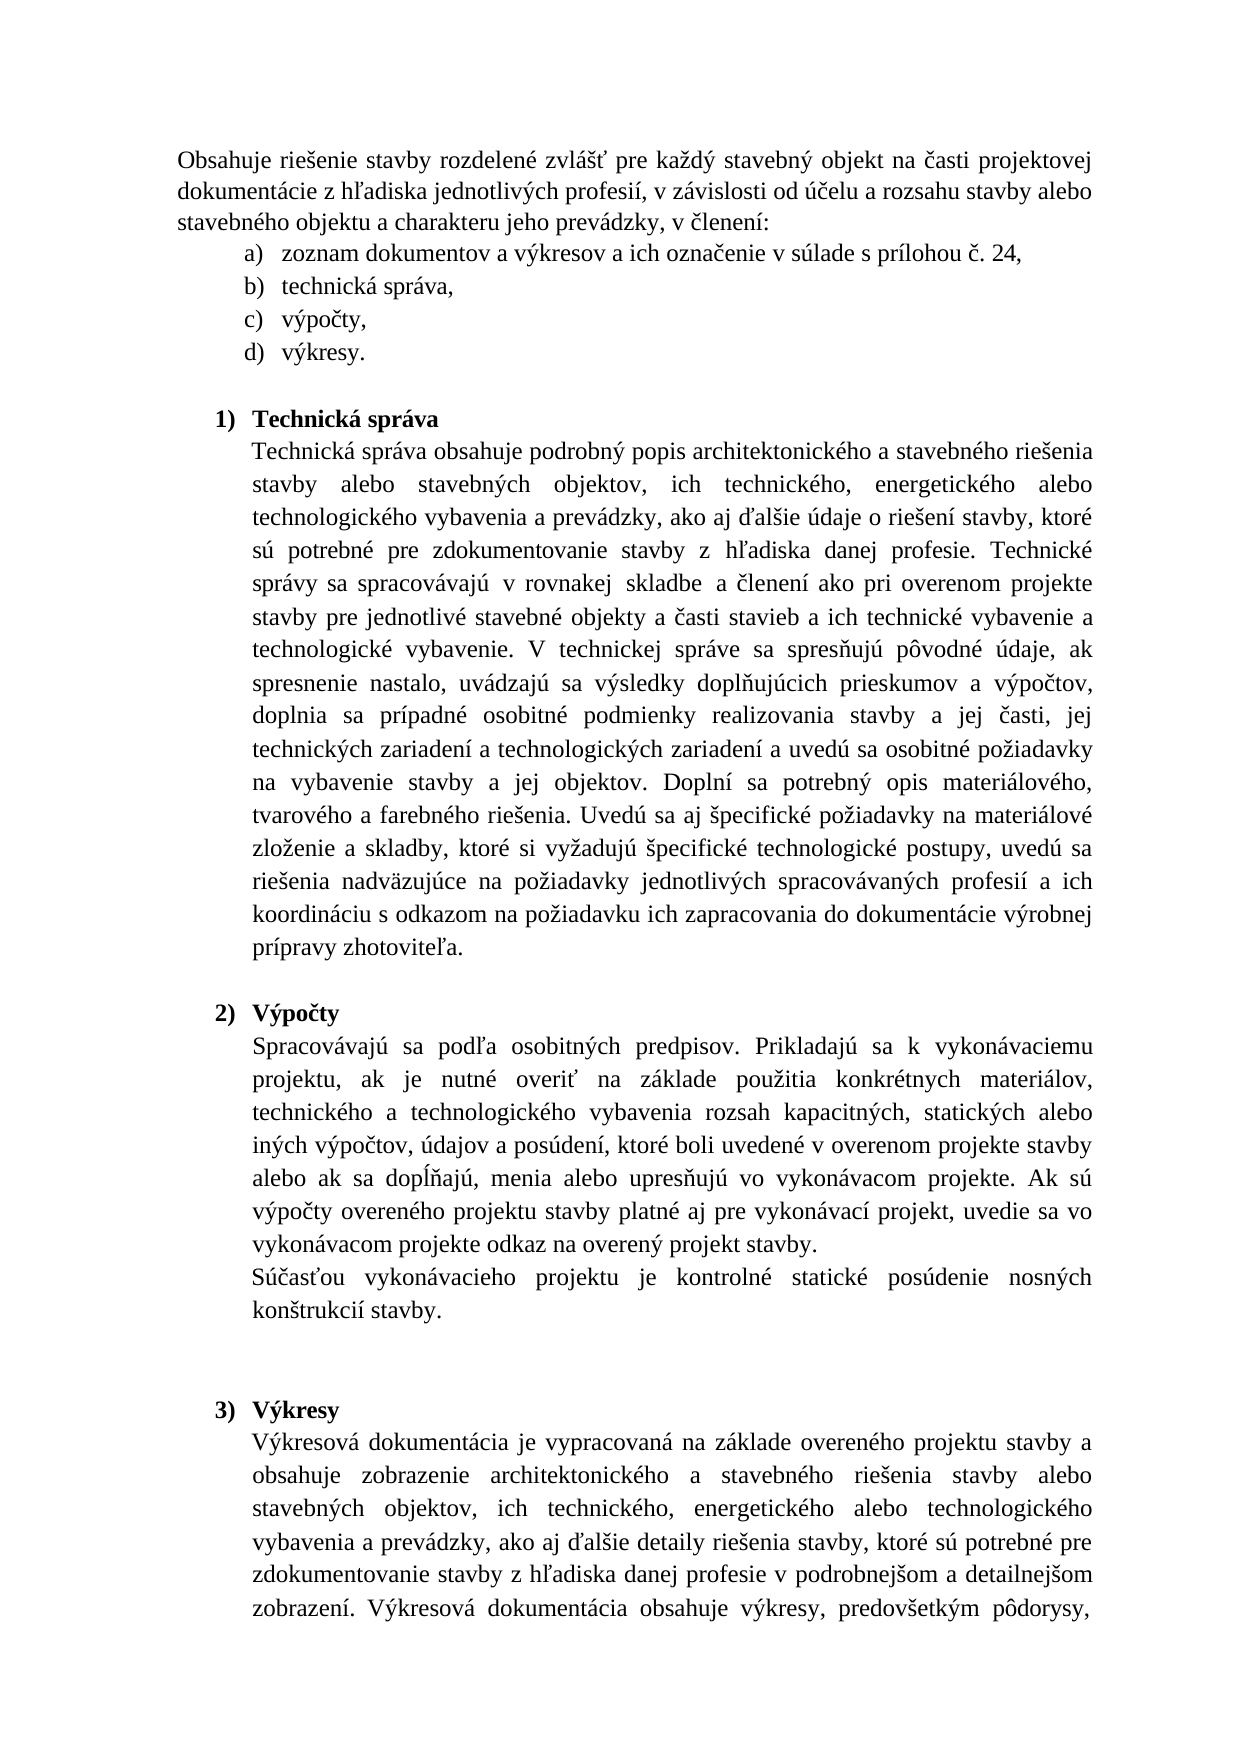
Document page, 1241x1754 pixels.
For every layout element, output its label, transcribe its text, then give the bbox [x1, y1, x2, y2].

text Technická správa obsahuje podrobný popis architektonického a stavebného riešenia stavby alebo stavebných objektov, ich technického, energetického alebo technologického vybavenia a prevádzky, ako aj ďalšie údaje o riešení stavby, ktoré sú potrebné pre zdokumentovanie stavby z hľadiska danej profesie. Technické správy sa spracovávajú v rovnakej skladbe a členení ako pri overenom projekte stavby pre jednotlivé stavebné objekty a časti stavieb a ich technické vybavenie a technologické vybavenie. V technickej správe sa spresňujú pôvodné údaje, ak spresnenie nastalo, uvádzajú sa výsledky doplňujúcich prieskumov a výpočtov, doplnia sa prípadné osobitné podmienky realizovania stavby a jej časti, jej technických zariadení a technologických zariadení a uvedú sa osobitné požiadavky na vybavenie stavby a jej objektov. Doplní sa potrebný opis materiálového, tvarového a farebného riešenia. Uvedú sa aj špecifické požiadavky na materiálové zloženie a skladby, ktoré si vyžadujú špecifické technologické postupy, uvedú sa riešenia nadväzujúce na požiadavky jednotlivých spracovávaných profesií a ich koordináciu s odkazom na požiadavku ich zapracovania do dokumentácie výrobnej prípravy zhotoviteľa. [251, 436, 1093, 961]
subtitle Technická správa [214, 404, 1107, 433]
list výpočty, [244, 304, 1107, 333]
text Výkresová dokumentácia je vypracovaná na základe overeného projektu stavby a obsahuje zobrazenie architektonického a stavebného riešenia stavby alebo stavebných objektov, ich technického, energetického alebo technologického vybavenia a prevádzky, ako aj ďalšie detaily riešenia stavby, ktoré sú potrebné pre zdokumentovanie stavby z hľadiska danej profesie v podrobnejšom a detailnejšom zobrazení. Výkresová dokumentácia obsahuje výkresy, predovšetkým pôdorysy, [251, 1427, 1093, 1621]
text Súčasťou vykonávacieho projektu je kontrolné statické posúdenie nosných konštrukcií stavby. [251, 1262, 1092, 1324]
list výkresy. [244, 337, 1107, 366]
text Obsahuje riešenie stavby rozdelené zvlášť pre každý stavebný objekt na časti projektovej dokumentácie z hľadiska jednotlivých profesií, v závislosti od účelu a rozsahu stavby alebo stavebného objektu a charakteru jeho prevádzky, v členení: [177, 145, 1093, 236]
list technická správa, [244, 271, 1107, 300]
text Spracovávajú sa podľa osobitných predpisov. Prikladajú sa k vykonávaciemu projektu, ak je nutné overiť na základe použitia konkrétnych materiálov, technického a technologického vybavenia rozsah kapacitných, statických alebo iných výpočtov, údajov a posúdení, ktoré boli uvedené v overenom projekte stavby alebo ak sa dopĺňajú, menia alebo upresňujú vo vykonávacom projekte. Ak sú výpočty overeného projektu stavby platné aj pre vykonávací projekt, uvedie sa vo vykonávacom projekte odkaz na overený projekt stavby. [252, 1031, 1093, 1258]
subtitle Výpočty [214, 998, 1107, 1027]
subtitle Výkresy [214, 1395, 1107, 1424]
list zoznam dokumentov a výkresov a ich označenie v súlade s prílohou č. 24, [244, 238, 1107, 267]
